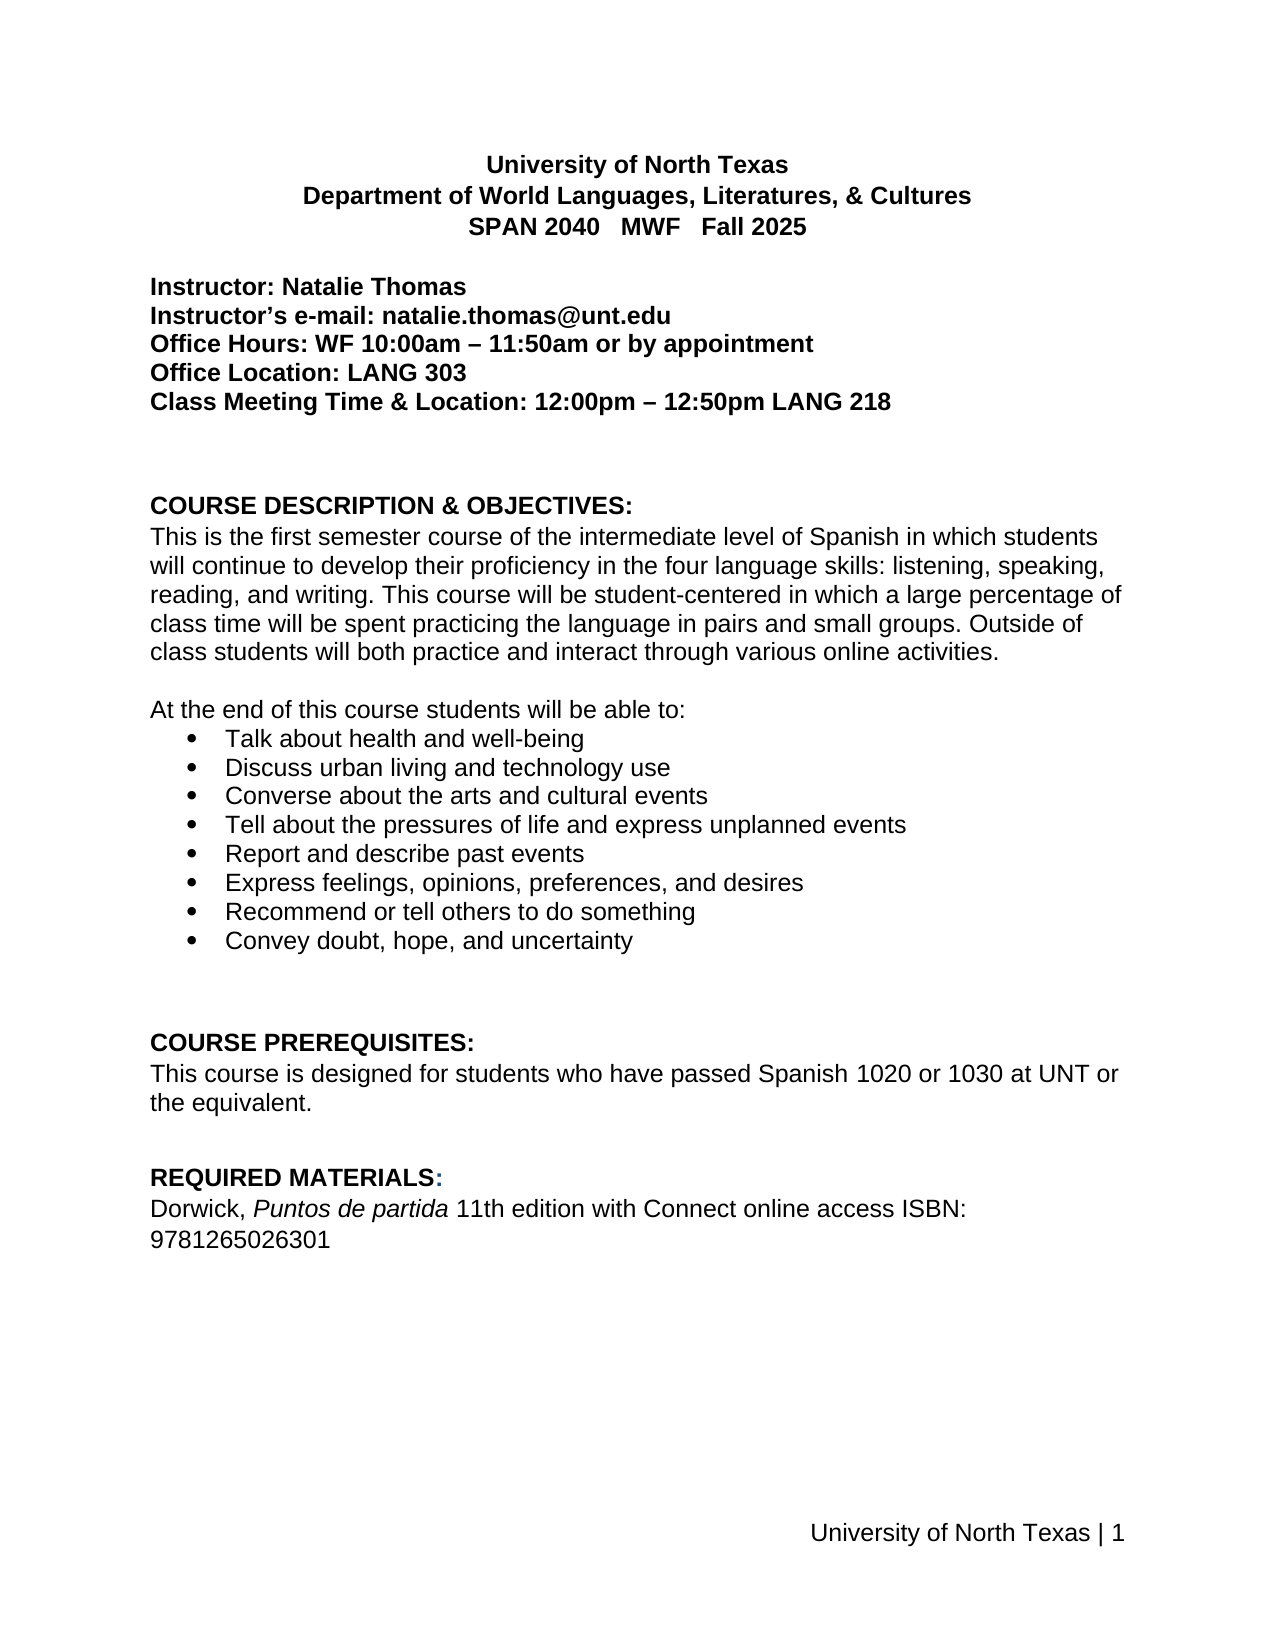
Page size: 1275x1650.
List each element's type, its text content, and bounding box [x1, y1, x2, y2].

list Converse about the arts and cultural events [187, 781, 1125, 810]
text Office Location: LANG 303 [150, 358, 1125, 387]
text Instructor: Natalie Thomas [150, 272, 1125, 301]
subtitle SPAN 2040 MWF Fall 2025 [150, 212, 1125, 241]
subtitle Department of World Languages, Literatures, & Cultures [150, 181, 1125, 210]
list Convey doubt, hope, and uncertainty [187, 926, 1125, 954]
text This is the first semester course of the intermediate level of Spanish in which students will continue to develop their proficiency in the four language skills: listening, speaking, reading, and writing. This course will be student-centered in which a large percentage of class time will be spent practicing the language in pairs and small groups. Outside of class students will both practice and interact through various online activities. [150, 522, 1125, 666]
subtitle University of North Texas [150, 150, 1125, 179]
text Class Meeting Time & Location: 12:00pm – 12:50pm LANG 218 [150, 387, 1125, 416]
list Discuss urban living and technology use [187, 752, 1125, 781]
list Talk about health and well-being [187, 724, 1125, 752]
list Recommend or tell others to do something [187, 897, 1125, 926]
text This course is designed for students who have passed Spanish 1020 or 1030 at UNT or the equivalent. [150, 1059, 1125, 1117]
text Office Hours: WF 10:00am – 11:50am or by appointment [150, 329, 1125, 358]
list Tell about the pressures of life and express unplanned events [187, 810, 1125, 839]
text Dorwick, Puntos de partida 11th edition with Connect online access ISBN: 9781265026301 [150, 1194, 1125, 1254]
subtitle COURSE PREREQUISITES: [150, 1028, 1125, 1057]
list Express feelings, opinions, preferences, and desires [187, 868, 1125, 897]
list Report and describe past events [187, 839, 1125, 868]
subtitle COURSE DESCRIPTION & OBJECTIVES: [150, 491, 1125, 520]
subtitle REQUIRED MATERIALS: [150, 1163, 1125, 1192]
text At the end of this course students will be able to: [150, 695, 1125, 724]
text Instructor’s e-mail: natalie.thomas@unt.edu [150, 301, 1125, 329]
